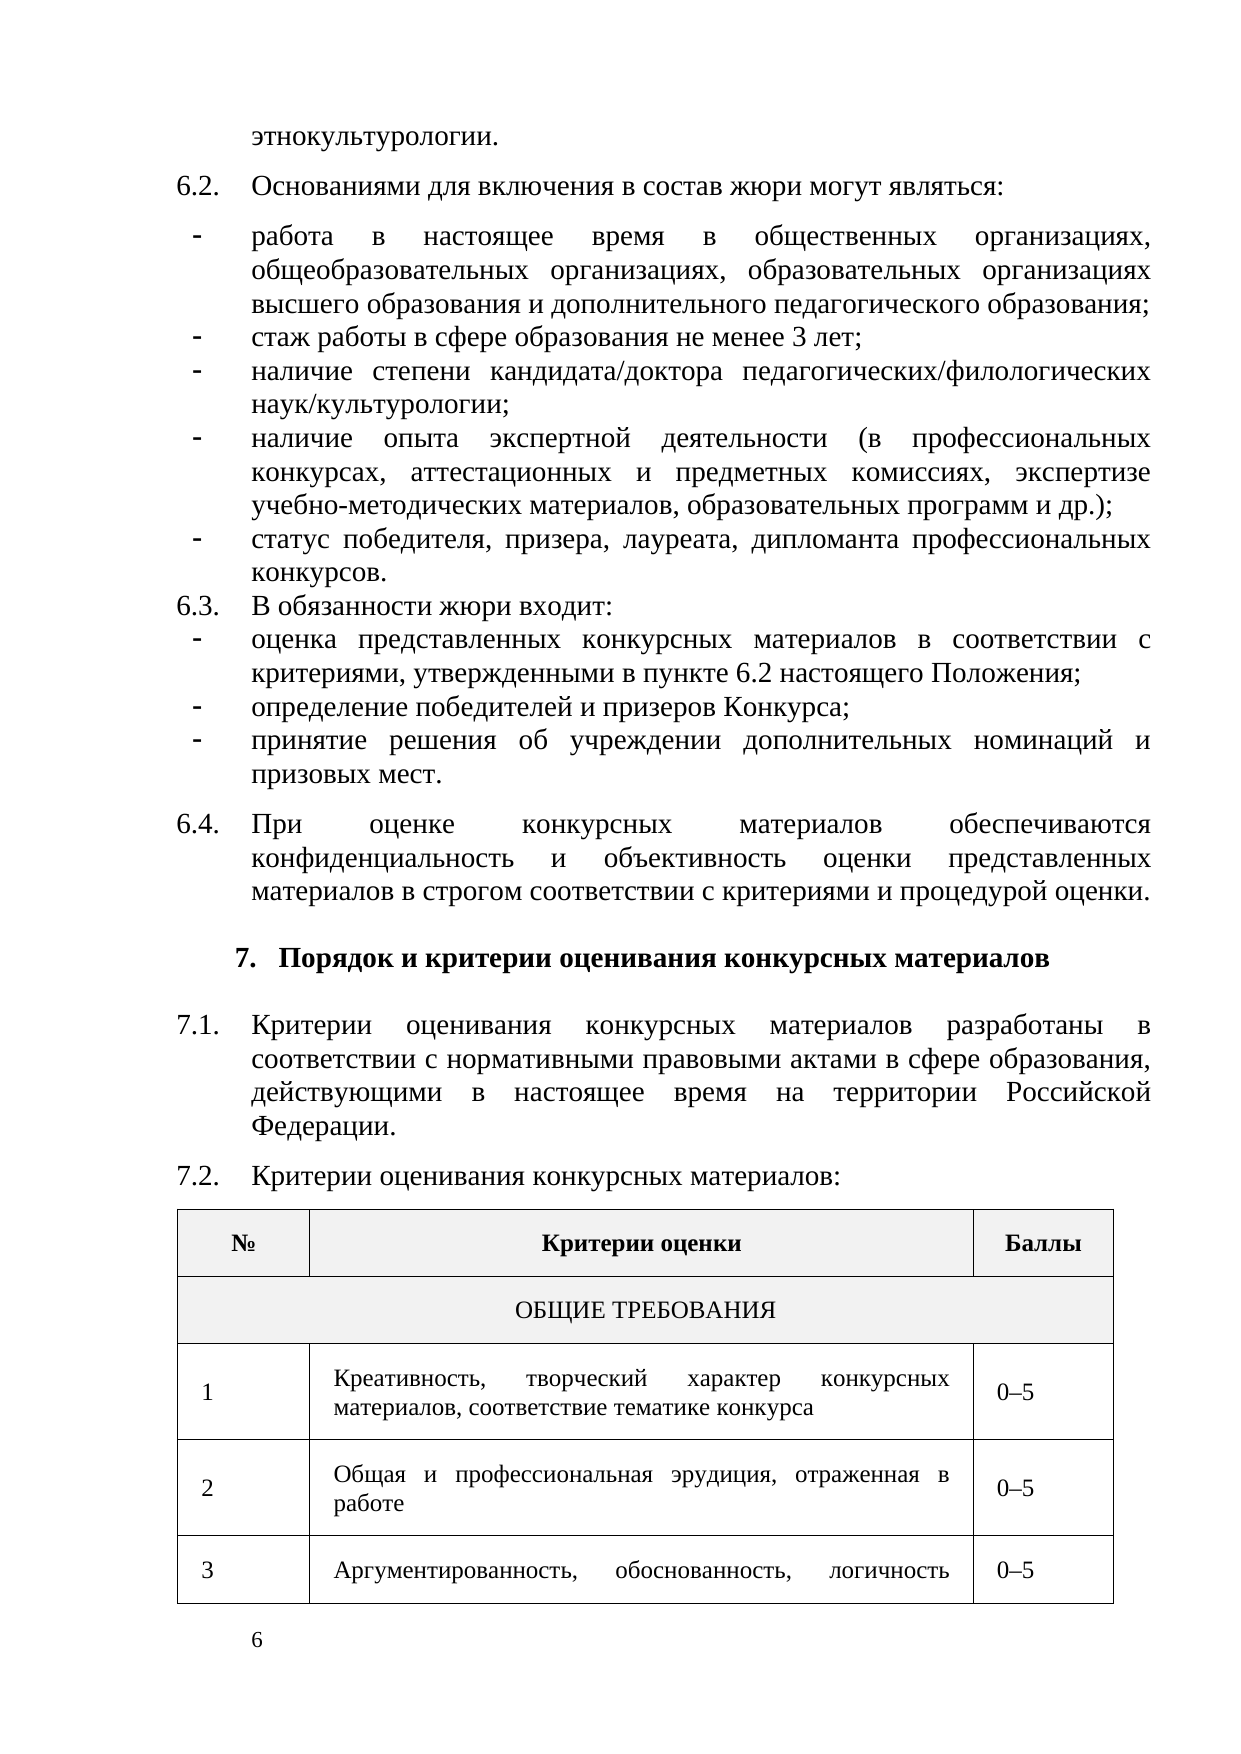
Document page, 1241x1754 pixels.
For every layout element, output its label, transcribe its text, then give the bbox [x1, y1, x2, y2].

list При оценке конкурсных материалов обеспечиваются конфиденциальность и объективность оценки представленных материалов в строгом соответствии с критериями и процедурой оценки. [176, 806, 1152, 907]
list наличие степени кандидата/доктора педагогических/филологических наук/культурологии; [192, 353, 1152, 420]
list Критерии оценивания конкурсных материалов разработаны в соответствии с нормативными правовыми актами в сфере образования, действующими в настоящее время на территории Российской Федерации. [176, 1007, 1152, 1142]
table_cell Общая и профессиональная эрудиция, отраженная в работе [310, 1440, 973, 1535]
list наличие опыта экспертной деятельности (в профессиональных конкурсах, аттестационных и предметных комиссиях, экспертизе учебно-методических материалов, образовательных программ и др.); [192, 420, 1152, 521]
list определение победителей и призеров Конкурса; [192, 689, 1152, 722]
table_cell 2 [178, 1440, 309, 1535]
table_cell 3 [178, 1536, 309, 1602]
list Основаниями для включения в состав жюри могут являться: [176, 168, 1152, 202]
table_cell 1 [178, 1344, 309, 1439]
list оценка представленных конкурсных материалов в соответствии с критериями, утвержденными в пункте 6.2 настоящего Положения; [192, 622, 1152, 689]
list Критерии оценивания конкурсных материалов: [176, 1158, 1152, 1192]
table_cell 0–5 [974, 1440, 1113, 1535]
list стаж работы в сфере образования не менее 3 лет; [192, 319, 1152, 353]
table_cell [310, 1536, 973, 1602]
list В обязанности жюри входит: [176, 588, 1152, 622]
table_cell 0–5 [974, 1536, 1113, 1602]
table_header Критерии оценки [310, 1210, 973, 1276]
list Порядок и критерии оценивания конкурсных материалов [133, 940, 1152, 974]
table_header Баллы [974, 1210, 1113, 1276]
table_header № [178, 1210, 309, 1276]
table_cell Креативность, творческий характер конкурсных материалов, соответствие тематике конкурса [310, 1344, 973, 1439]
list статус победителя, призера, лауреата, дипломанта профессиональных конкурсов. [192, 521, 1152, 588]
table_cell ОБЩИЕ ТРЕБОВАНИЯ [178, 1277, 1113, 1343]
table_cell 0–5 [974, 1344, 1113, 1439]
list работа в настоящее время в общественных организациях, общеобразовательных организациях, образовательных организациях высшего образования и дополнительного педагогического образования; [192, 218, 1152, 319]
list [176, 118, 1152, 152]
list принятие решения об учреждении дополнительных номинаций и призовых мест. [192, 722, 1152, 789]
